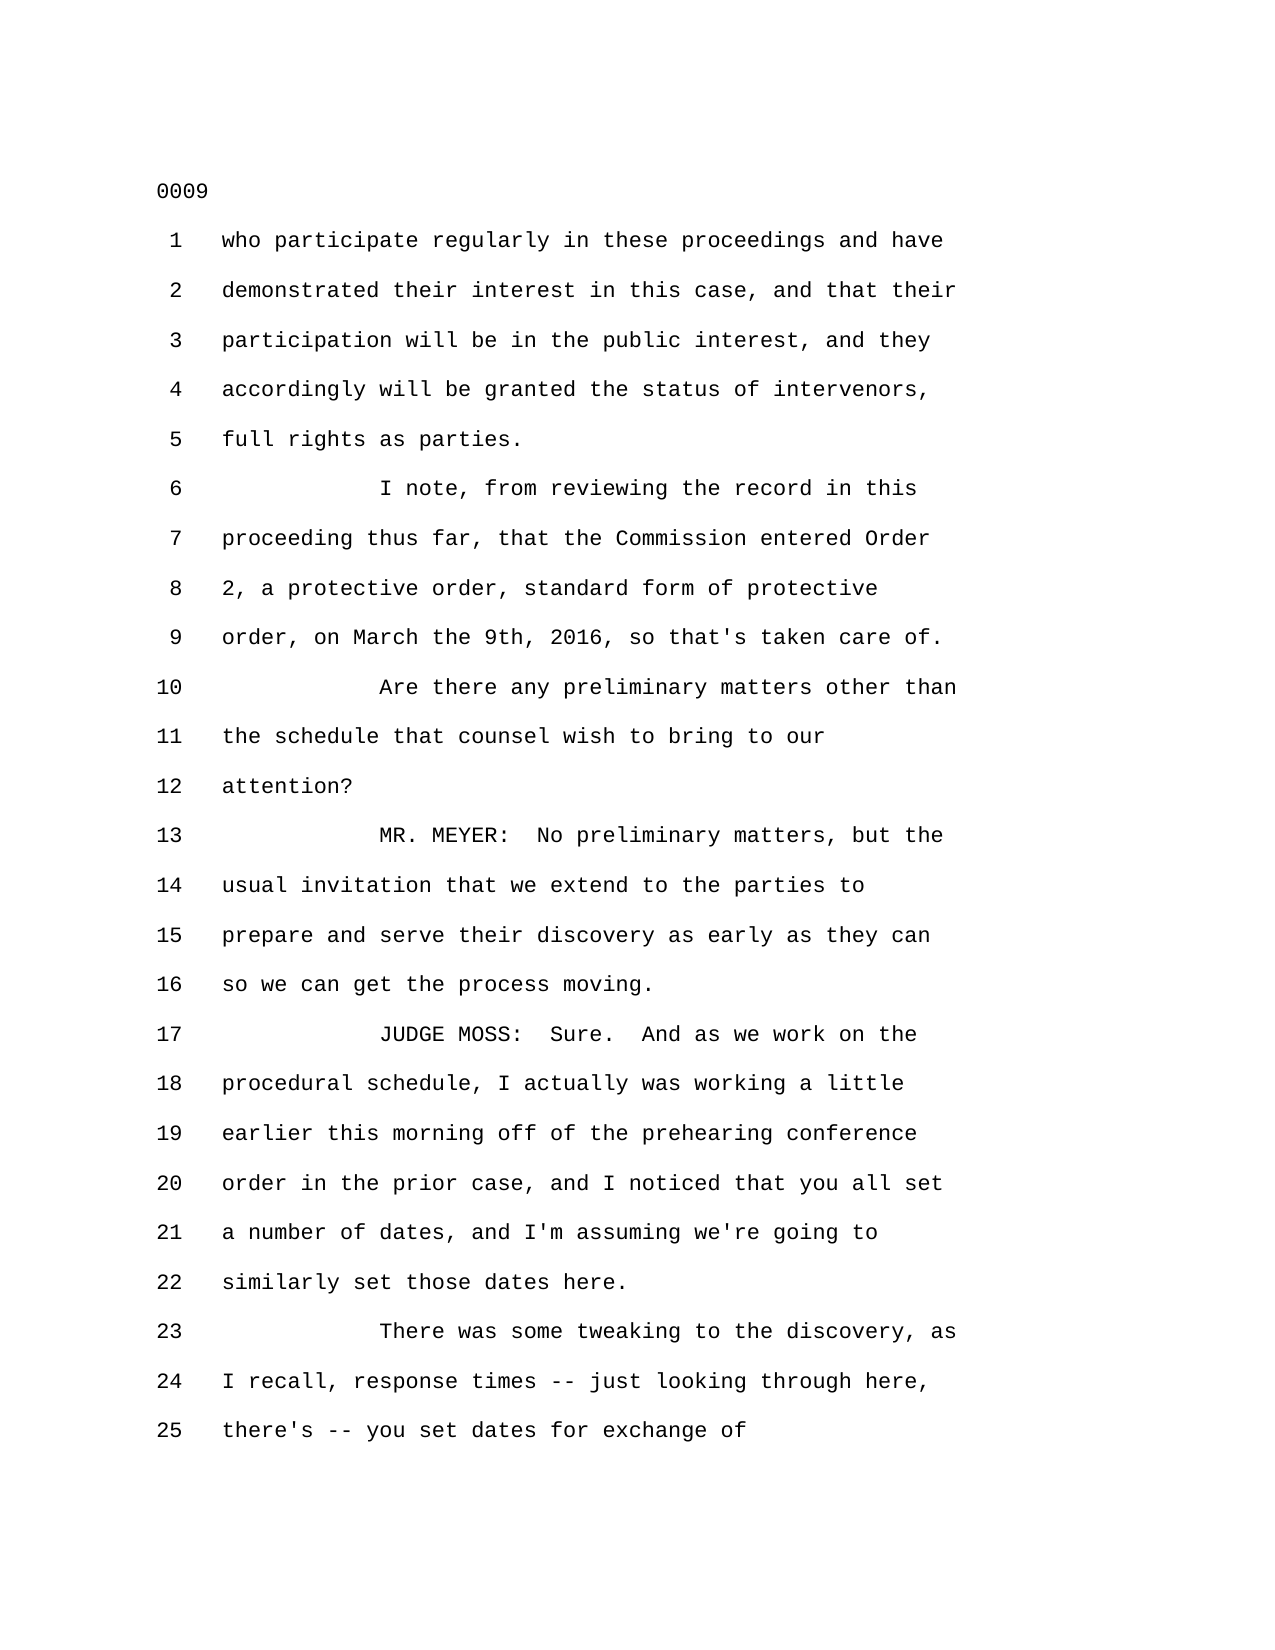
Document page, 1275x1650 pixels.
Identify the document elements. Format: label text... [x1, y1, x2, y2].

text 1 who participate regularly in these proceedings and have [156, 229, 1119, 254]
text 4 accordingly will be granted the status of intervenors, [156, 378, 1119, 403]
text 5 full rights as parties. [156, 428, 1119, 453]
text 24 I recall, response times -- just looking through here, [156, 1370, 1119, 1395]
text 11 the schedule that counsel wish to bring to our [156, 725, 1119, 750]
text 19 earlier this morning off of the prehearing conference [156, 1122, 1119, 1147]
text 16 so we can get the process moving. [156, 973, 1119, 998]
text 15 prepare and serve their discovery as early as they can [156, 924, 1119, 948]
text 10 Are there any preliminary matters other than [156, 676, 1119, 701]
text 6 I note, from reviewing the record in this [156, 477, 1119, 502]
text 12 attention? [156, 775, 1119, 800]
text 3 participation will be in the public interest, and they [156, 329, 1119, 353]
text 9 order, on March the 9th, 2016, so that's taken care of. [156, 626, 1119, 651]
text 17 JUDGE MOSS: Sure. And as we work on the [156, 1023, 1119, 1048]
text 7 proceeding thus far, that the Commission entered Order [156, 527, 1119, 552]
text 23 There was some tweaking to the discovery, as [156, 1320, 1119, 1345]
text 22 similarly set those dates here. [156, 1271, 1119, 1296]
text 14 usual invitation that we extend to the parties to [156, 874, 1119, 899]
text 0009 [156, 180, 1119, 205]
text 18 procedural schedule, I actually was working a little [156, 1072, 1119, 1097]
text 25 there's -- you set dates for exchange of [156, 1419, 1119, 1444]
text 2 demonstrated their interest in this case, and that their [156, 279, 1119, 304]
text 20 order in the prior case, and I noticed that you all set [156, 1172, 1119, 1196]
text 13 MR. MEYER: No preliminary matters, but the [156, 824, 1119, 849]
text 8 2, a protective order, standard form of protective [156, 577, 1119, 601]
text 21 a number of dates, and I'm assuming we're going to [156, 1221, 1119, 1246]
